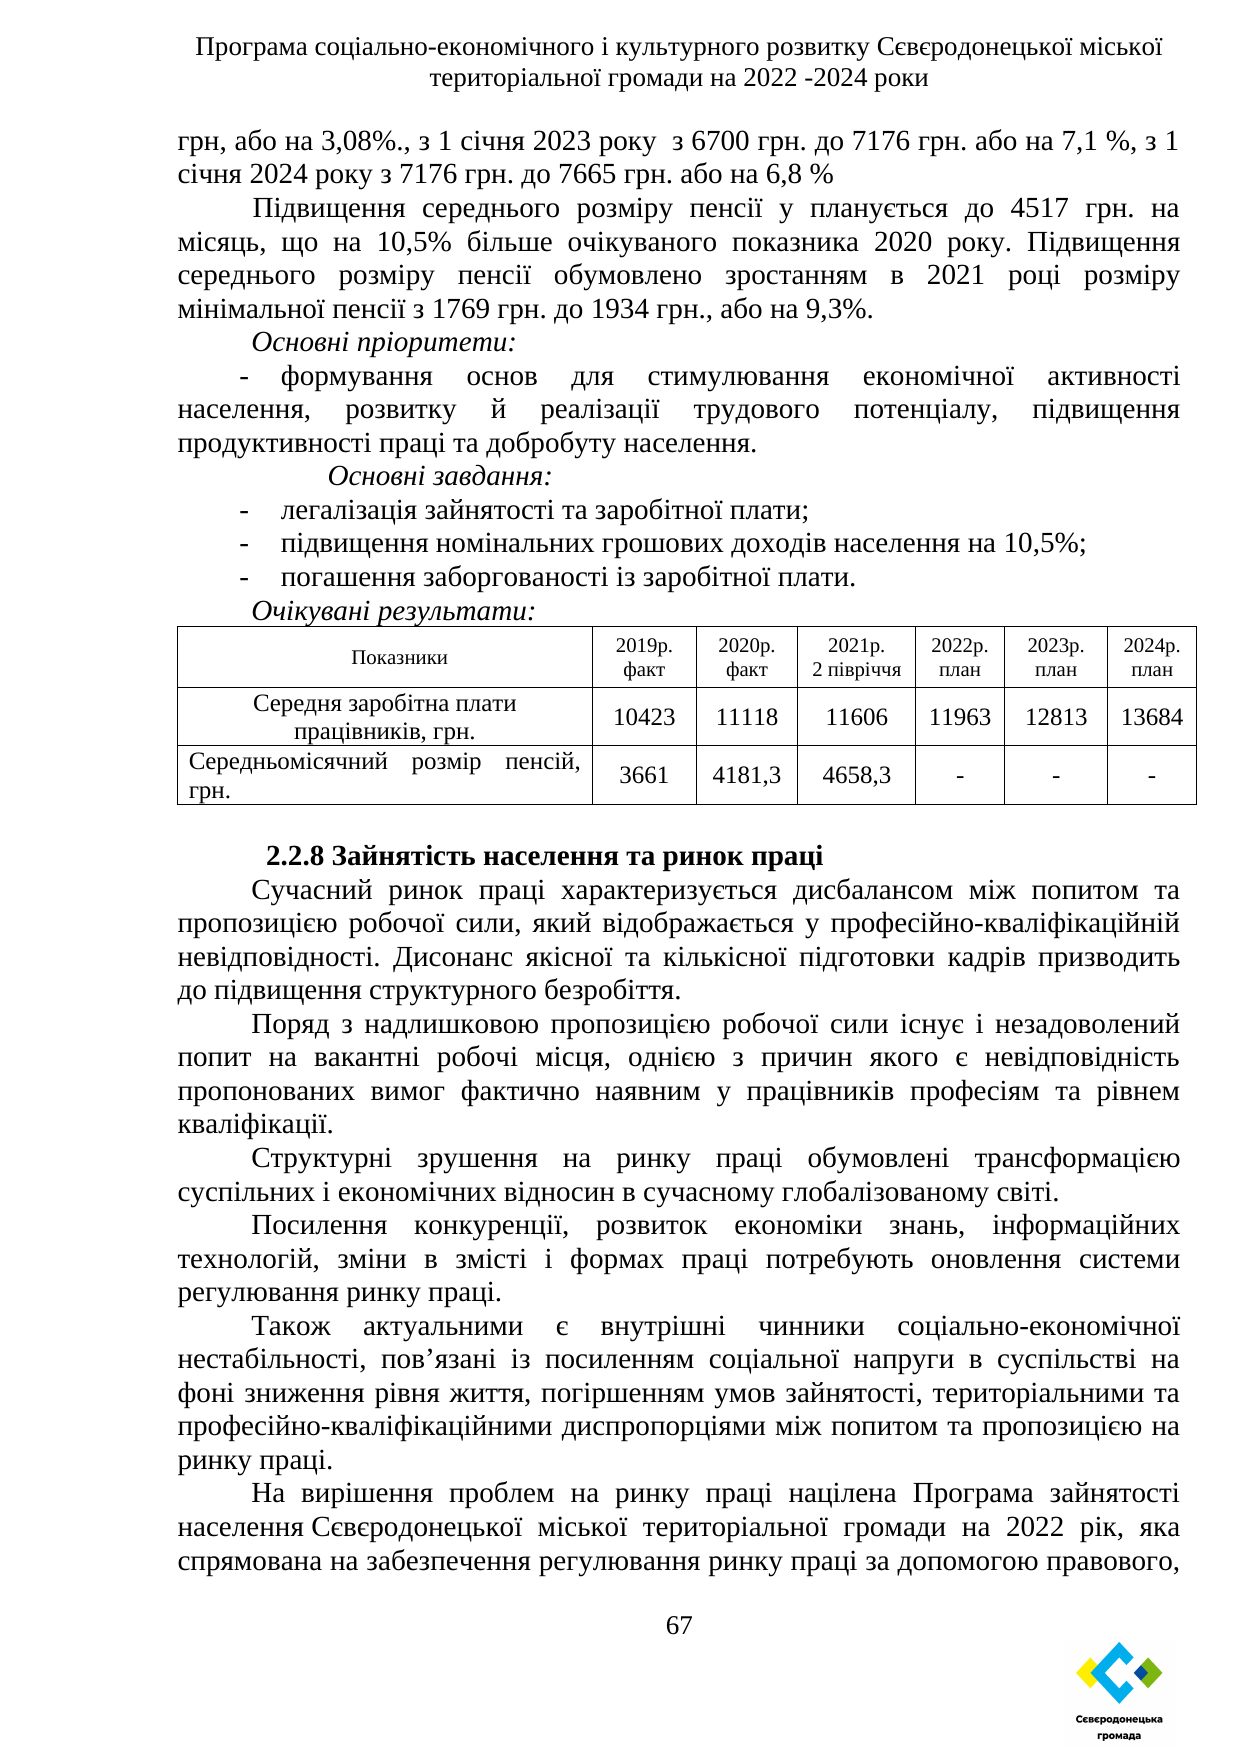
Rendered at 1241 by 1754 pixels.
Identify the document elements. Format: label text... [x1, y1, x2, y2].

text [177, 123, 1181, 190]
table_cell 12813 [1005, 688, 1107, 745]
table_header 2023р. план [1005, 627, 1107, 687]
table_cell 11963 [916, 688, 1004, 745]
text Основні пріоритети: [230, 324, 1181, 358]
table_cell - [1005, 746, 1107, 804]
text Сучасний ринок праці характеризується дисбалансом між попитом та пропозицією робочої сили, який відображається у професійно-кваліфікаційній невідповідності. Дисонанс якісної та кількісної підготовки кадрів призводить до підвищення структурного безробіття. [177, 872, 1181, 1006]
table_header 2022р. план [916, 627, 1004, 687]
table_cell - [1108, 746, 1196, 804]
table_cell 11606 [798, 688, 915, 745]
table_cell 10423 [593, 688, 696, 745]
text Посилення конкуренції, розвиток економіки знань, інформаційних технологій, зміни в змісті і формах праці потребують оновлення системи регулювання ринку праці. [177, 1207, 1181, 1308]
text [177, 1476, 1181, 1576]
list формування основ для стимулювання економічної активності населення, розвитку й реалізації трудового потенціалу, підвищення продуктивності праці та добробуту населення. [177, 358, 1181, 458]
table_cell Середня заробітна плати працівників, грн. [178, 688, 592, 745]
text Поряд з надлишковою пропозицією робочої сили існує і незадоволений попит на вакантні робочі місця, однією з причин якого є невідповідність пропонованих вимог фактично наявним у працівників професіям та рівнем кваліфікації. [177, 1006, 1181, 1140]
table_header 2020р. факт [697, 627, 797, 687]
list підвищення номінальних грошових доходів населення на 10,5%; [177, 526, 1181, 559]
table_cell Середньомісячний розмір пенсій, грн. [178, 746, 592, 804]
table_header 2024р. план [1108, 627, 1196, 687]
table_header Показники [178, 627, 592, 687]
list легалізація зайнятості та заробітної плати; [177, 492, 1181, 526]
text Також актуальними є внутрішні чинники соціально-економічної нестабільності, пов’язані із посиленням соціальної напруги в суспільстві на фоні зниження рівня життя, погіршенням умов зайнятості, територіальними та професійно-кваліфікаційними диспропорціями між попитом та пропозицією на ринку праці. [177, 1308, 1181, 1476]
table_cell 3661 [593, 746, 696, 804]
text Підвищення середнього розміру пенсії у планується до 4517 грн. на місяць, що на 10,5% більше очікуваного показника 2020 року. Підвищення середнього розміру пенсії обумовлено зростанням в 2021 році розміру мінімальної пенсії з 1769 грн. до 1934 грн., або на 9,3%. [177, 190, 1181, 324]
table_cell 13684 [1108, 688, 1196, 745]
list погашення заборгованості із заробітної плати. [177, 559, 1181, 593]
picture [1063, 1640, 1175, 1748]
table_cell 4658,3 [798, 746, 915, 804]
text Очікувані результати: [207, 593, 1181, 626]
table_cell 4181,3 [697, 746, 797, 804]
table_header 2019р. факт [593, 627, 696, 687]
table_header 2021р. 2 півріччя [798, 627, 915, 687]
text Основні завдання: [207, 458, 1181, 492]
table_cell 11118 [697, 688, 797, 745]
text Структурні зрушення на ринку праці обумовлені трансформацією суспільних і економічних відносин в сучасному глобалізованому світі. [177, 1140, 1181, 1207]
text 2.2.8 Зайнятість населення та ринок праці [266, 838, 1181, 872]
table_cell - [916, 746, 1004, 804]
